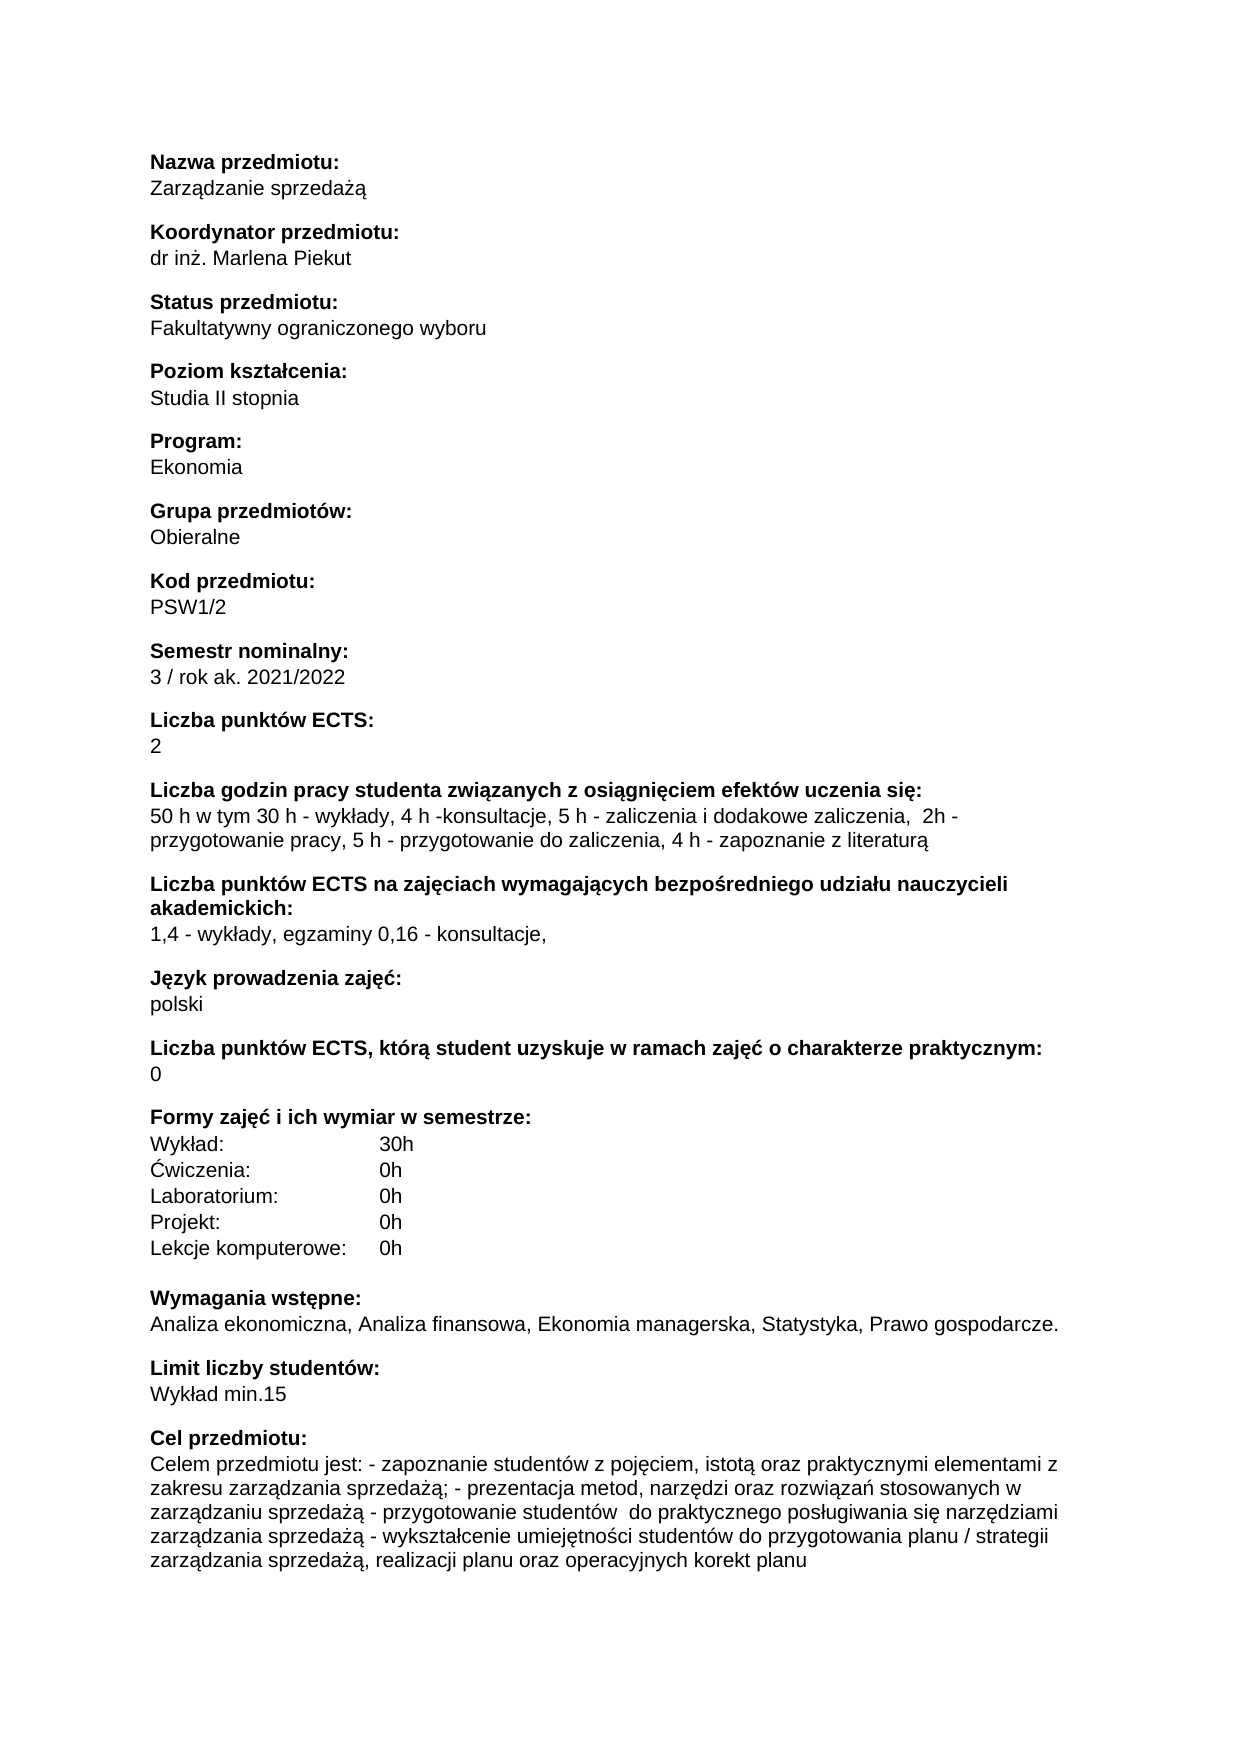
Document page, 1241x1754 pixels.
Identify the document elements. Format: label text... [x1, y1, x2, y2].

text Formy zajęć i ich wymiar w semestrze: [150, 1105, 1090, 1129]
text Celem przedmiotu jest: - zapoznanie studentów z pojęciem, istotą oraz praktycznymi elementami z zakresu zarządzania sprzedażą; - prezentacja metod, narzędzi oraz rozwiązań stosowanych w zarządzaniu sprzedażą - przygotowanie studentów do praktycznego posługiwania się narzędziami zarządzania sprzedażą - wykształcenie umiejętności studentów do przygotowania planu / strategii zarządzania sprzedażą, realizacji planu oraz operacyjnych korekt planu [150, 1452, 1090, 1571]
table_cell Lekcje komputerowe: [140, 1236, 367, 1260]
text polski [150, 992, 1090, 1016]
text Liczba punktów ECTS: [150, 708, 1090, 732]
table_cell 0h [369, 1156, 597, 1182]
table_cell 0h [369, 1234, 597, 1260]
text Analiza ekonomiczna, Analiza finansowa, Ekonomia managerska, Statystyka, Prawo gospodarcze. [150, 1312, 1090, 1336]
table_cell 0h [369, 1208, 597, 1234]
text Grupa przedmiotów: [150, 499, 1090, 523]
text Kod przedmiotu: [150, 569, 1090, 593]
text 0 [150, 1061, 1090, 1085]
text Cel przedmiotu: [150, 1426, 1090, 1449]
table_cell Ćwiczenia: [140, 1158, 367, 1182]
text Status przedmiotu: [150, 289, 1090, 313]
text dr inż. Marlena Piekut [150, 246, 1090, 270]
text Studia II stopnia [150, 385, 1090, 409]
text Semestr nominalny: [150, 638, 1090, 662]
text PSW1/2 [150, 595, 1090, 619]
text 50 h w tym 30 h - wykłady, 4 h -konsultacje, 5 h - zaliczenia i dodakowe zaliczenia, 2h - przygotowanie pracy, 5 h - przygotowanie do zaliczenia, 4 h - zapoznanie z literaturą [150, 804, 1090, 852]
text Obieralne [150, 525, 1090, 549]
text Program: [150, 429, 1090, 453]
text Fakultatywny ograniczonego wyboru [150, 316, 1090, 339]
text Liczba godzin pracy studenta związanych z osiągnięciem efektów uczenia się: [150, 778, 1090, 802]
table_cell Laboratorium: [140, 1184, 367, 1208]
text Zarządzanie sprzedażą [150, 176, 1090, 200]
text 3 / rok ak. 2021/2022 [150, 664, 1090, 688]
text Język prowadzenia zajęć: [150, 966, 1090, 989]
text Liczba punktów ECTS na zajęciach wymagających bezpośredniego udziału nauczycieli akademickich: [150, 872, 1090, 920]
text Wymagania wstępne: [150, 1286, 1090, 1310]
text Ekonomia [150, 455, 1090, 479]
text 1,4 - wykłady, egzaminy 0,16 - konsultacje, [150, 922, 1090, 946]
table_header Wykład: [140, 1132, 367, 1156]
table_cell 0h [369, 1182, 597, 1208]
text Limit liczby studentów: [150, 1356, 1090, 1380]
text Wykład min.15 [150, 1382, 1090, 1406]
text Koordynator przedmiotu: [150, 220, 1090, 244]
text 2 [150, 734, 1090, 758]
table_cell Projekt: [140, 1210, 367, 1234]
text Nazwa przedmiotu: [150, 150, 1090, 174]
table_header 30h [369, 1132, 597, 1156]
text Liczba punktów ECTS, którą student uzyskuje w ramach zajęć o charakterze praktycznym: [150, 1035, 1090, 1059]
text Poziom kształcenia: [150, 359, 1090, 383]
